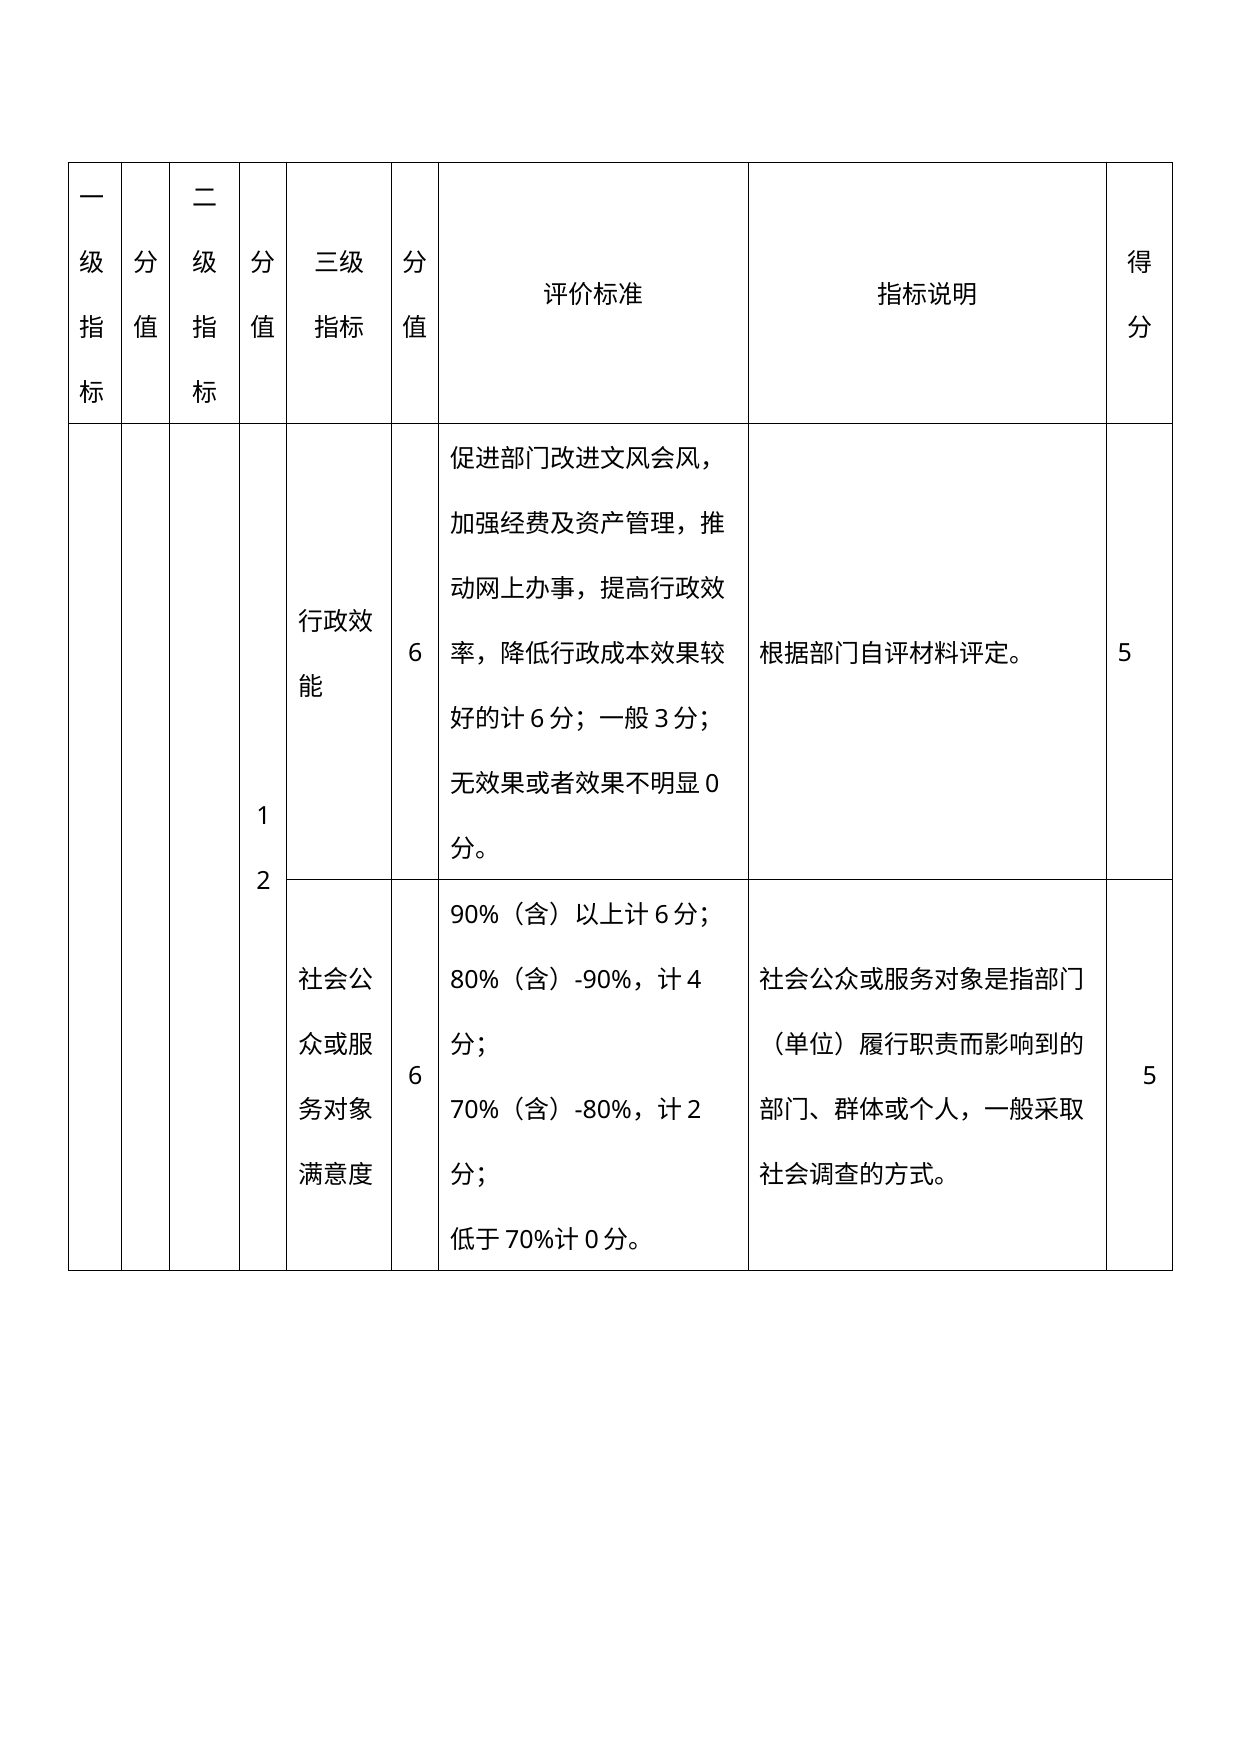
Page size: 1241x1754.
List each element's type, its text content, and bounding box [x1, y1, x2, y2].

table_header 评价标准 [439, 163, 748, 423]
table_cell 根据部门自评材料评定。 [749, 424, 1106, 879]
table_header 分值 [392, 163, 438, 423]
table_cell 社会公众或服务对象满意度 [287, 880, 391, 1270]
table_header 指标说明 [749, 163, 1106, 423]
table_cell 社会公众或服务对象是指部门（单位）履行职责而影响到的部门、群体或个人，一般采取社会调查的方式。 [749, 880, 1106, 1270]
table_cell 6 [392, 424, 438, 879]
table_cell 行政效能 [287, 424, 391, 879]
table_header 一级指标 [69, 163, 121, 423]
table_header 得分 [1107, 163, 1172, 423]
table_header 二级指标 [170, 163, 239, 423]
table_header 分值 [122, 163, 169, 423]
table_header 分值 [240, 163, 286, 423]
table_cell 5 [1107, 880, 1172, 1270]
table_cell 90%（含）以上计6分； 80%（含）-90%，计4分； 70%（含）-80%，计2分； 低于70%计0分。 [439, 880, 748, 1270]
table_cell 5 [1107, 424, 1172, 879]
table_cell 6 [392, 880, 438, 1270]
table_header 三级 指标 [287, 163, 391, 423]
table_cell 12 [240, 424, 286, 1270]
table_cell 促进部门改进文风会风，加强经费及资产管理，推动网上办事，提高行政效率，降低行政成本效果较好的计6分；一般3分；无效果或者效果不明显0分。 [439, 424, 748, 879]
